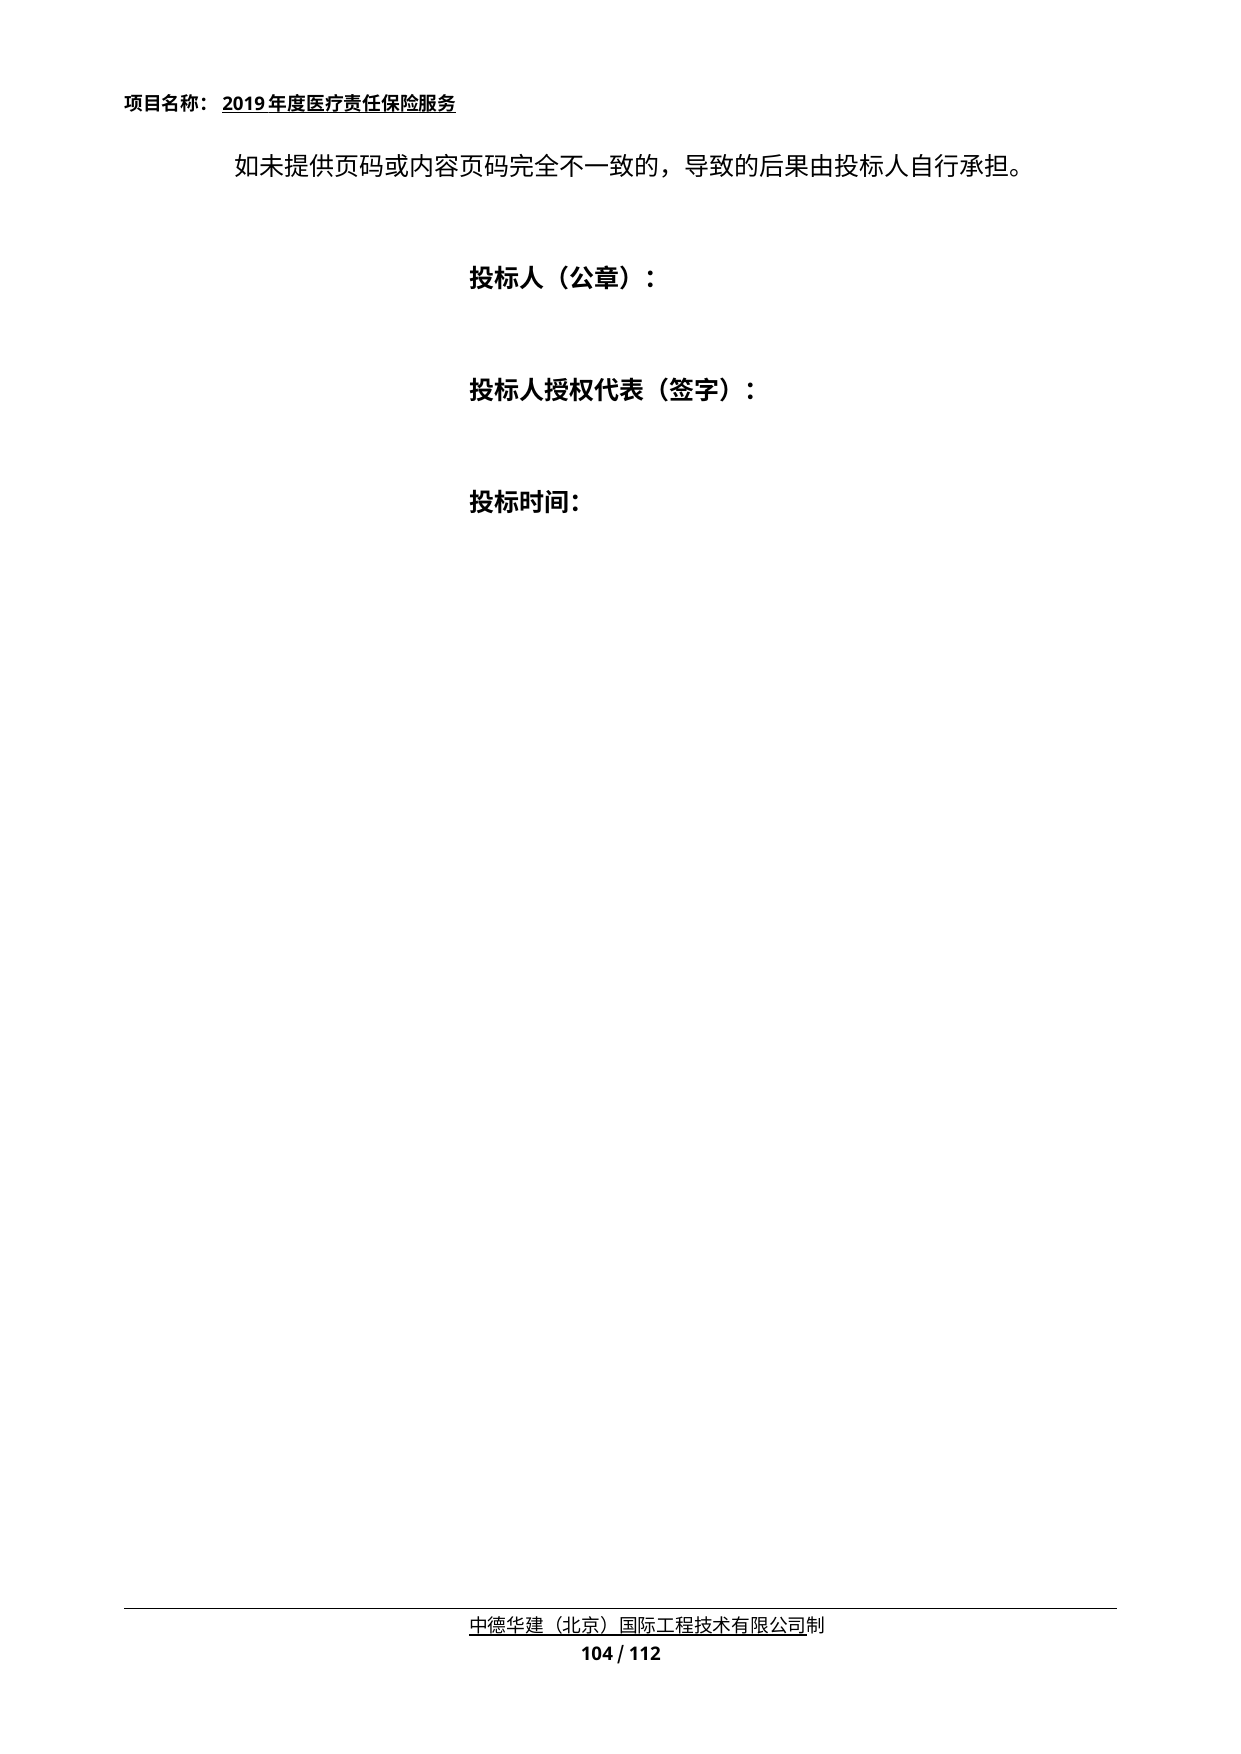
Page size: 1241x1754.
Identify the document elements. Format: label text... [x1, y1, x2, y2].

text 投标时间： [124, 468, 1116, 533]
text 投标人授权代表（签字）： [124, 356, 1116, 421]
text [198, 132, 1116, 197]
text 投标人（公章）： [124, 244, 1116, 309]
